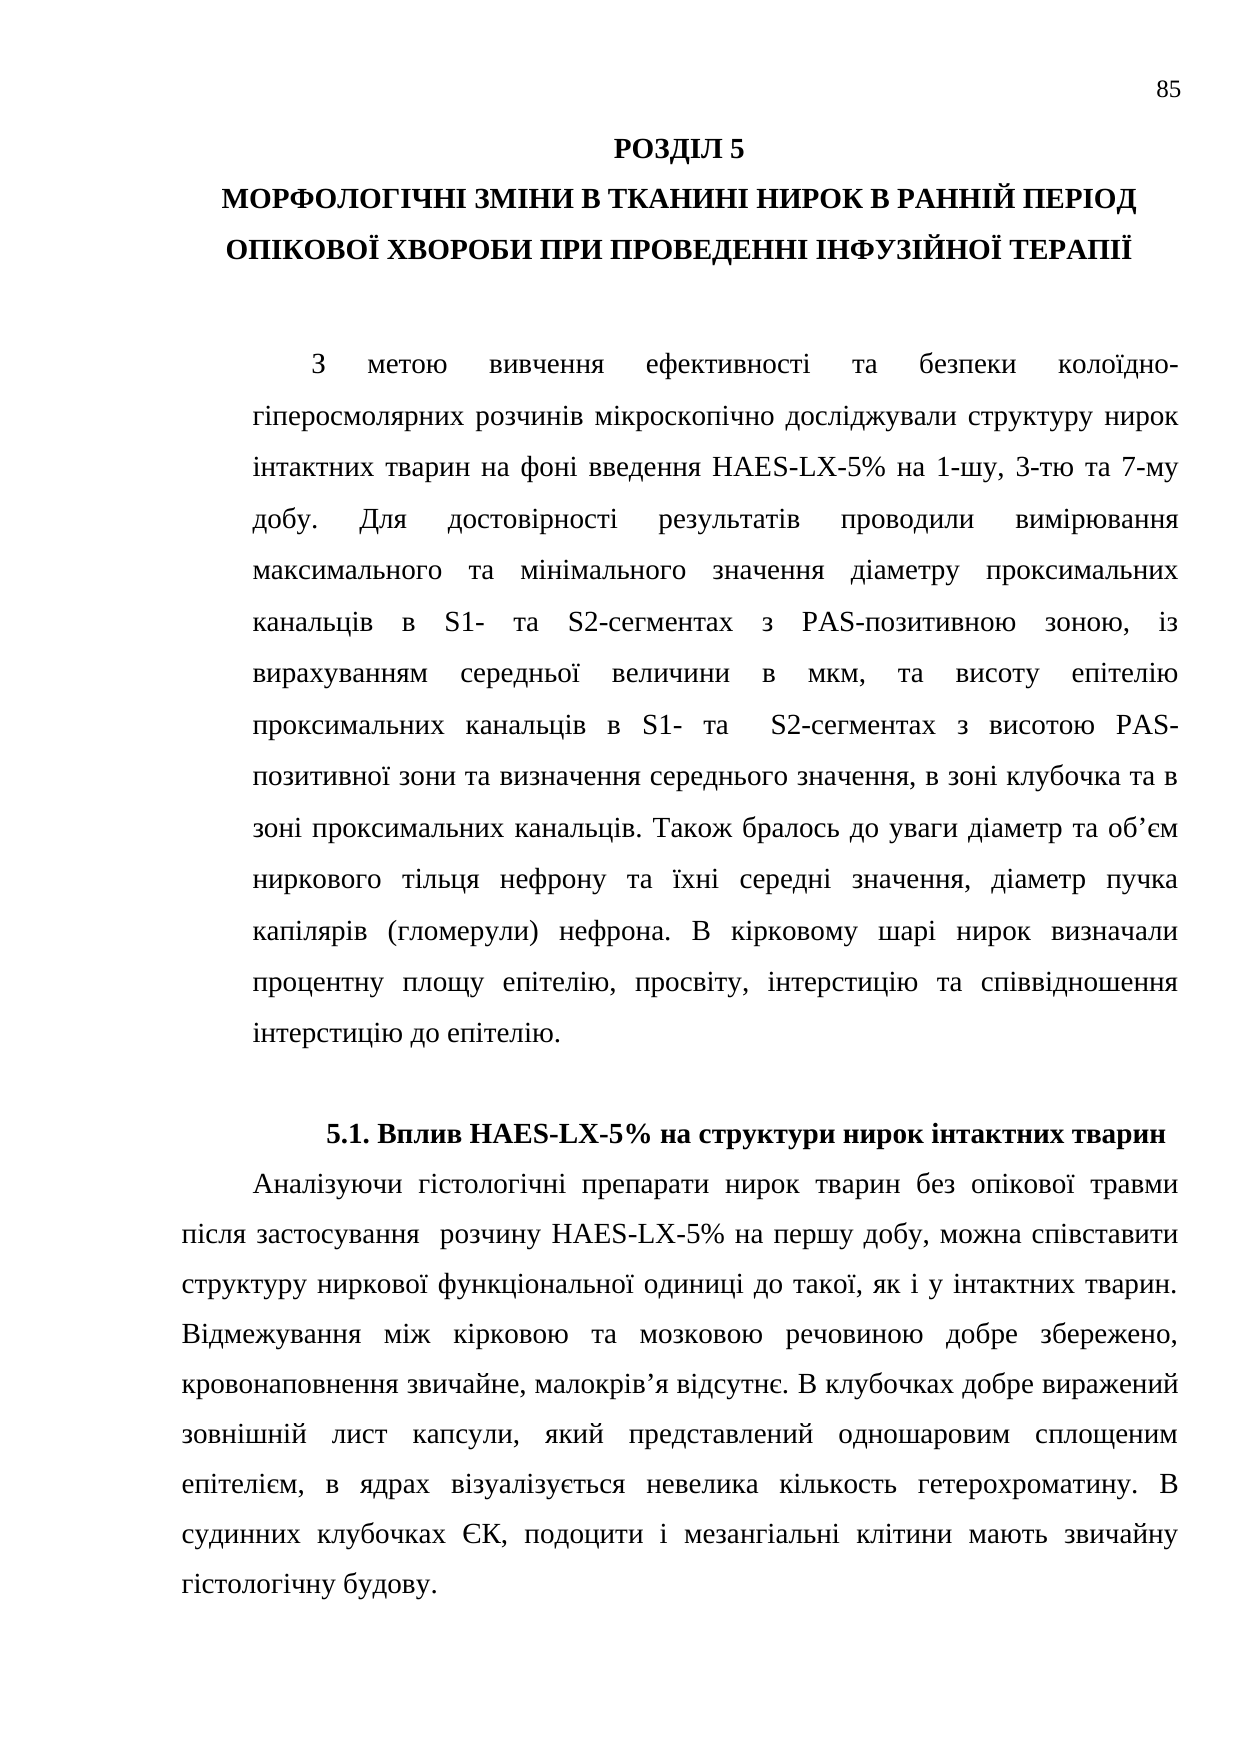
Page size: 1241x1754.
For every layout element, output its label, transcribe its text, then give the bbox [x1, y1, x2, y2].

text РОЗДІЛ 5 [177, 131, 1181, 165]
text 5.1. Вплив HAES-LX-5% на структури нирок інтактних тварин [252, 1103, 1179, 1153]
text З метою вивчення ефективності та безпеки колоїдно-гіперосмолярних розчинів мікроскопічно досліджували структуру нирок інтактних тварин на фоні введення НАЕS-LХ-5% на 1-шу, 3-тю та 7-му добу. Для достовірності результатів проводили вимірювання максимального та мінімального значення діаметру проксимальних канальців в S1- та S2-сегментах з PAS-позитивною зоною, із вирахуванням середньої величини в мкм, та висоту епітелію проксимальних канальців в S1- та S2-сегментах з висотою PAS-позитивної зони та визначення середнього значення, в зоні клубочка та в зоні проксимальних канальців. Також бралось до уваги діаметр та об’єм ниркового тільця нефрону та їхні середні значення, діаметр пучка капілярів (гломерули) нефрона. В кірковому шарі нирок визначали процентну площу епітелію, просвіту, інтерстицію та співвідношення інтерстицію до епітелію. [252, 333, 1179, 1053]
text Аналізуючи гістологічні препарати нирок тварин без опікової травми після застосування розчину HAES-LX-5% на першу добу, можна співставити структуру ниркової функціональної одиниці до такої, як і у інтактних тварин. Відмежування між кірковою та мозковою речовиною добре збережено, кровонаповнення звичайне, малокрів’я відсутнє. В клубочках добре виражений зовнішній лист капсули, який представлений одношаровим сплощеним епітелієм, в ядрах візуалізується невелика кількость гетерохроматину. В судинних клубочках ЄК, подоцити і мезангіальні клітини мають звичайну гістологічну будову. [181, 1153, 1179, 1603]
text МОРФОЛОГІЧНІ ЗМІНИ В ТКАНИНІ НИРОК В РАННІЙ ПЕРІОД ОПІКОВОЇ ХВОРОБИ ПРИ ПРОВЕДЕННІ ІНФУЗІЙНОЇ ТЕРАПІЇ [177, 182, 1181, 266]
